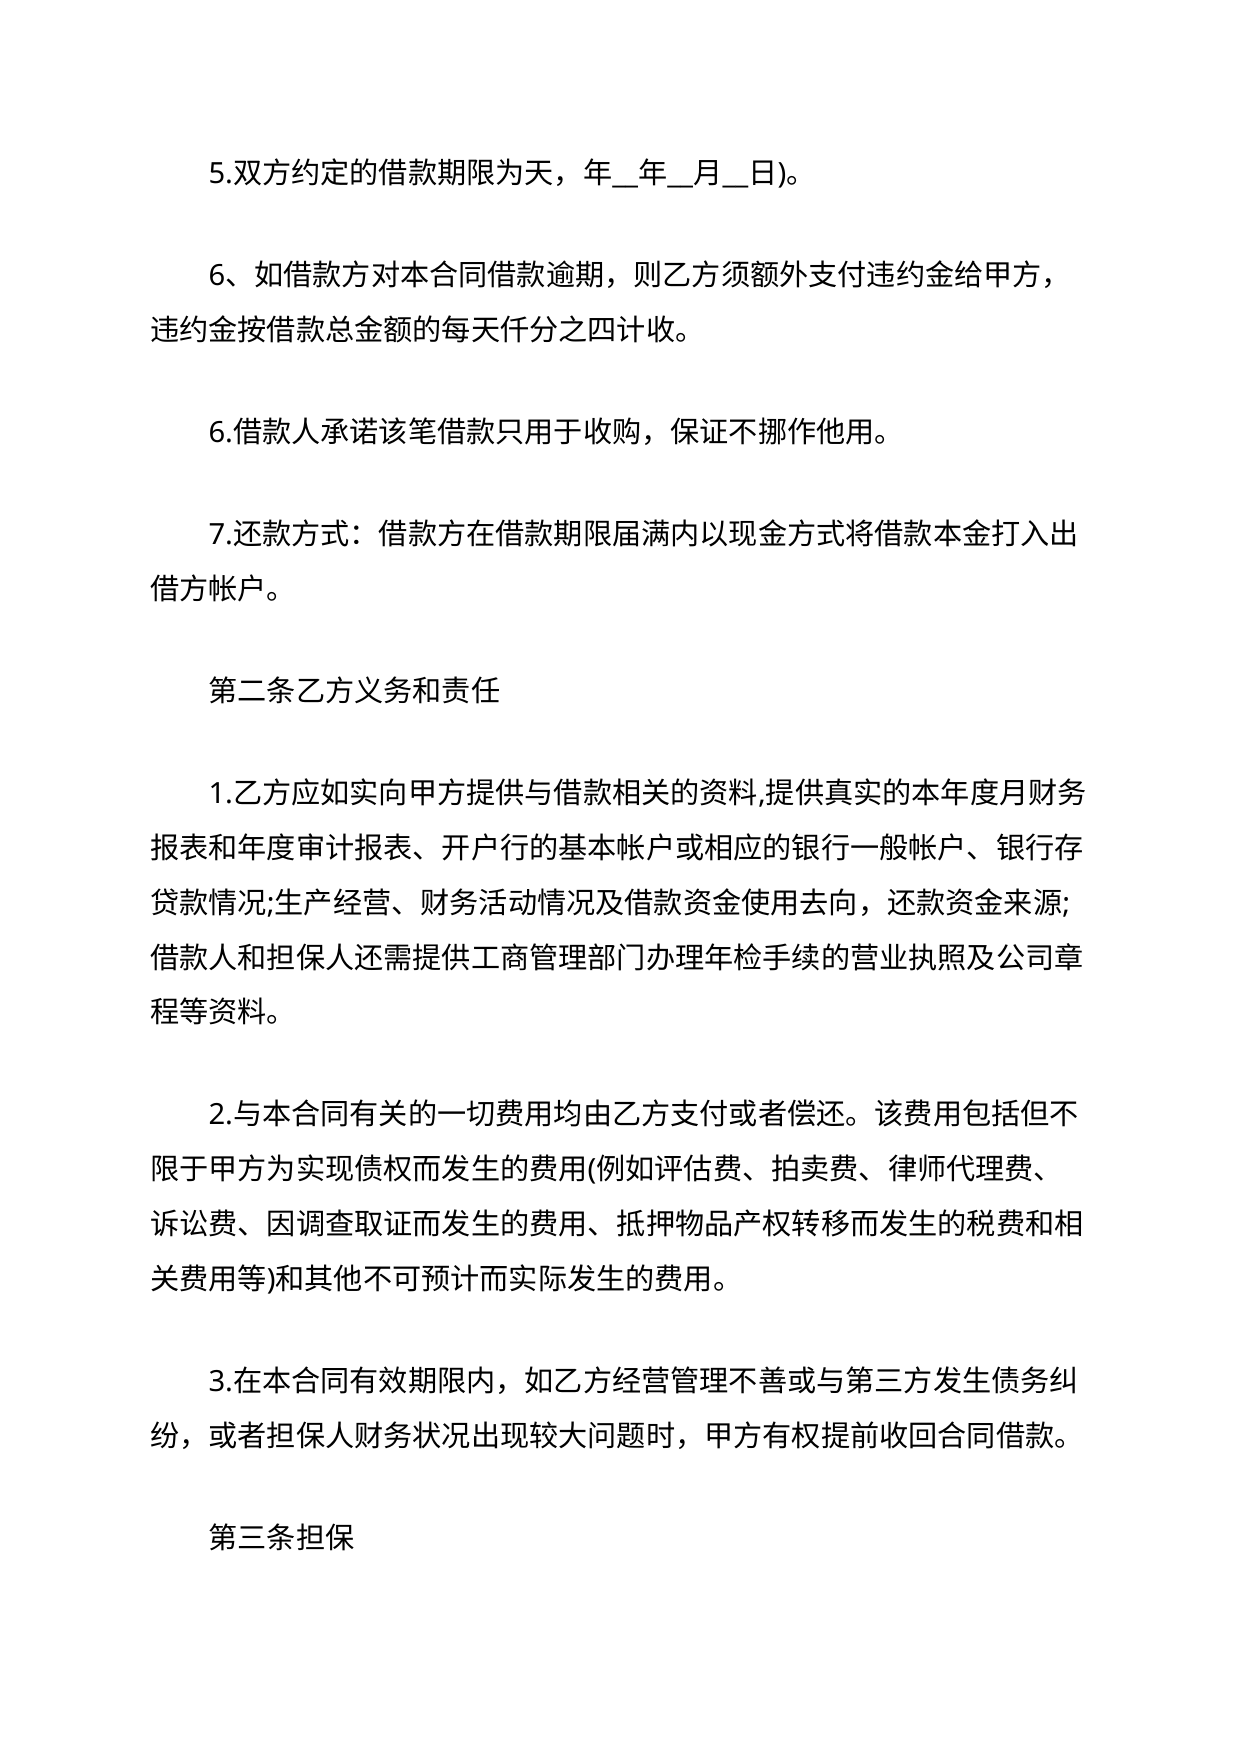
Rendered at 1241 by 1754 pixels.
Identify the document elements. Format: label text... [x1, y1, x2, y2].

text 5.双方约定的借款期限为天，年__年__月__日)。 [150, 150, 1090, 192]
text 第二条乙方义务和责任 [150, 667, 1090, 710]
text 6.借款人承诺该笔借款只用于收购，保证不挪作他用。 [150, 409, 1090, 451]
text 第三条担保 [150, 1514, 1090, 1557]
text 6、如借款方对本合同借款逾期，则乙方须额外支付违约金给甲方，违约金按借款总金额的每天仟分之四计收。 [150, 252, 1090, 349]
text 2.与本合同有关的一切费用均由乙方支付或者偿还。该费用包括但不限于甲方为实现债权而发生的费用(例如评估费、拍卖费、律师代理费、诉讼费、因调查取证而发生的费用、抵押物品产权转移而发生的税费和相关费用等)和其他不可预计而实际发生的费用。 [150, 1091, 1090, 1298]
text 7.还款方式：借款方在借款期限届满内以现金方式将借款本金打入出借方帐户。 [150, 511, 1090, 608]
text 1.乙方应如实向甲方提供与借款相关的资料,提供真实的本年度月财务报表和年度审计报表、开户行的基本帐户或相应的银行一般帐户、银行存贷款情况;生产经营、财务活动情况及借款资金使用去向，还款资金来源;借款人和担保人还需提供工商管理部门办理年检手续的营业执照及公司章程等资料。 [150, 769, 1090, 1031]
text 3.在本合同有效期限内，如乙方经营管理不善或与第三方发生债务纠纷，或者担保人财务状况出现较大问题时，甲方有权提前收回合同借款。 [150, 1358, 1090, 1455]
